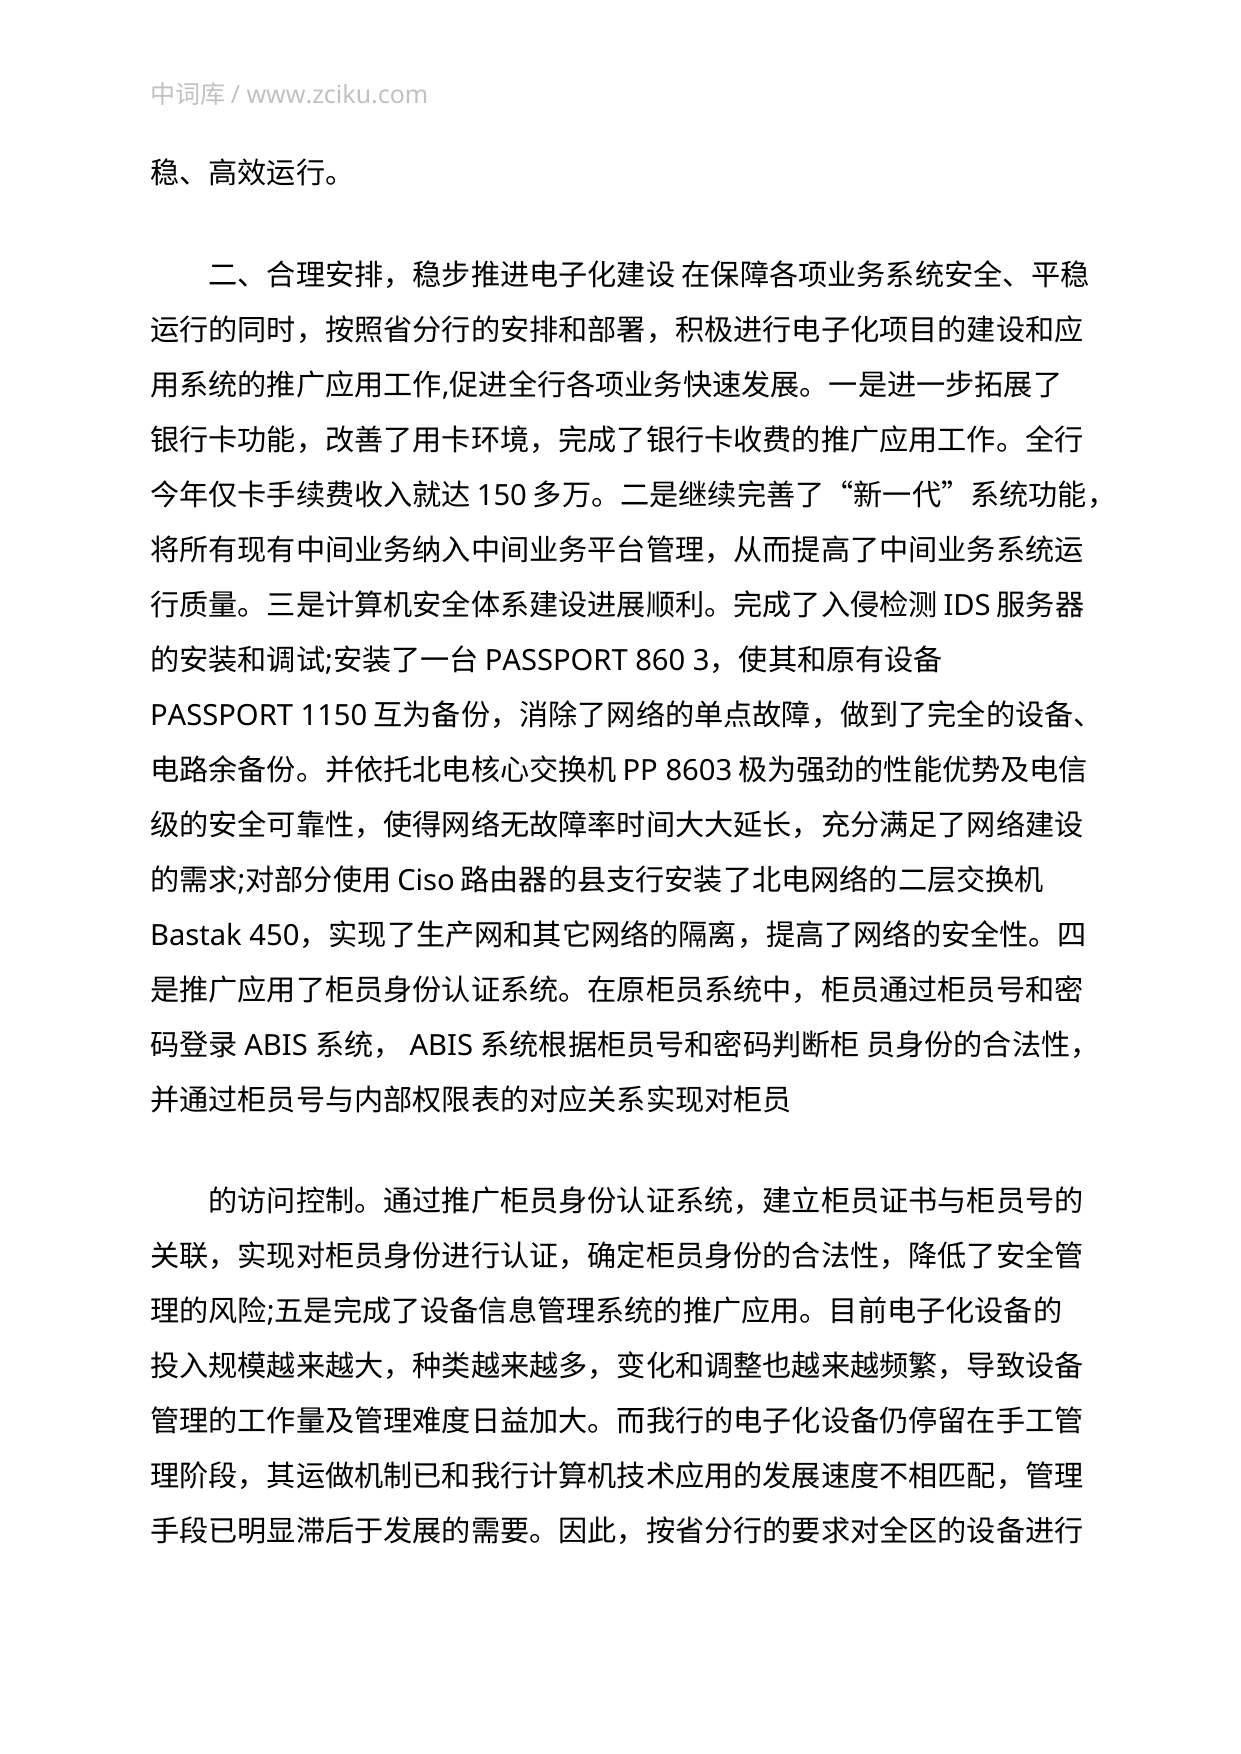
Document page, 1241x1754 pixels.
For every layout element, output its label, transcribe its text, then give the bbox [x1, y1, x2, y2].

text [150, 150, 1090, 192]
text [150, 1178, 1090, 1550]
text 二、合理安排，稳步推进电子化建设 在保障各项业务系统安全、平稳运行的同时，按照省分行的安排和部署，积极进行电子化项目的建设和应用系统的推广应用工作,促进全行各项业务快速发展。一是进一步拓展了银行卡功能，改善了用卡环境，完成了银行卡收费的推广应用工作。全行今年仅卡手续费收入就达150多万。二是继续完善了“新一代”系统功能，将所有现有中间业务纳入中间业务平台管理，从而提高了中间业务系统运行质量。三是计算机安全体系建设进展顺利。完成了入侵检测IDS服务器的安装和调试;安装了一台PASSPORT 860 3，使其和原有设备PASSPORT 1150互为备份，消除了网络的单点故障，做到了完全的设备、电路余备份。并依托北电核心交换机PP 8603极为强劲的性能优势及电信级的安全可靠性，使得网络无故障率时间大大延长，充分满足了网络建设的需求;对部分使用Ciso路由器的县支行安装了北电网络的二层交换机 Bastak 450，实现了生产网和其它网络的隔离，提高了网络的安全性。四是推广应用了柜员身份认证系统。在原柜员系统中，柜员通过柜员号和密码登录 ABIS 系统， ABIS 系统根据柜员号和密码判断柜 员身份的合法性，并通过柜员号与内部权限表的对应关系实现对柜员 [150, 252, 1090, 1118]
